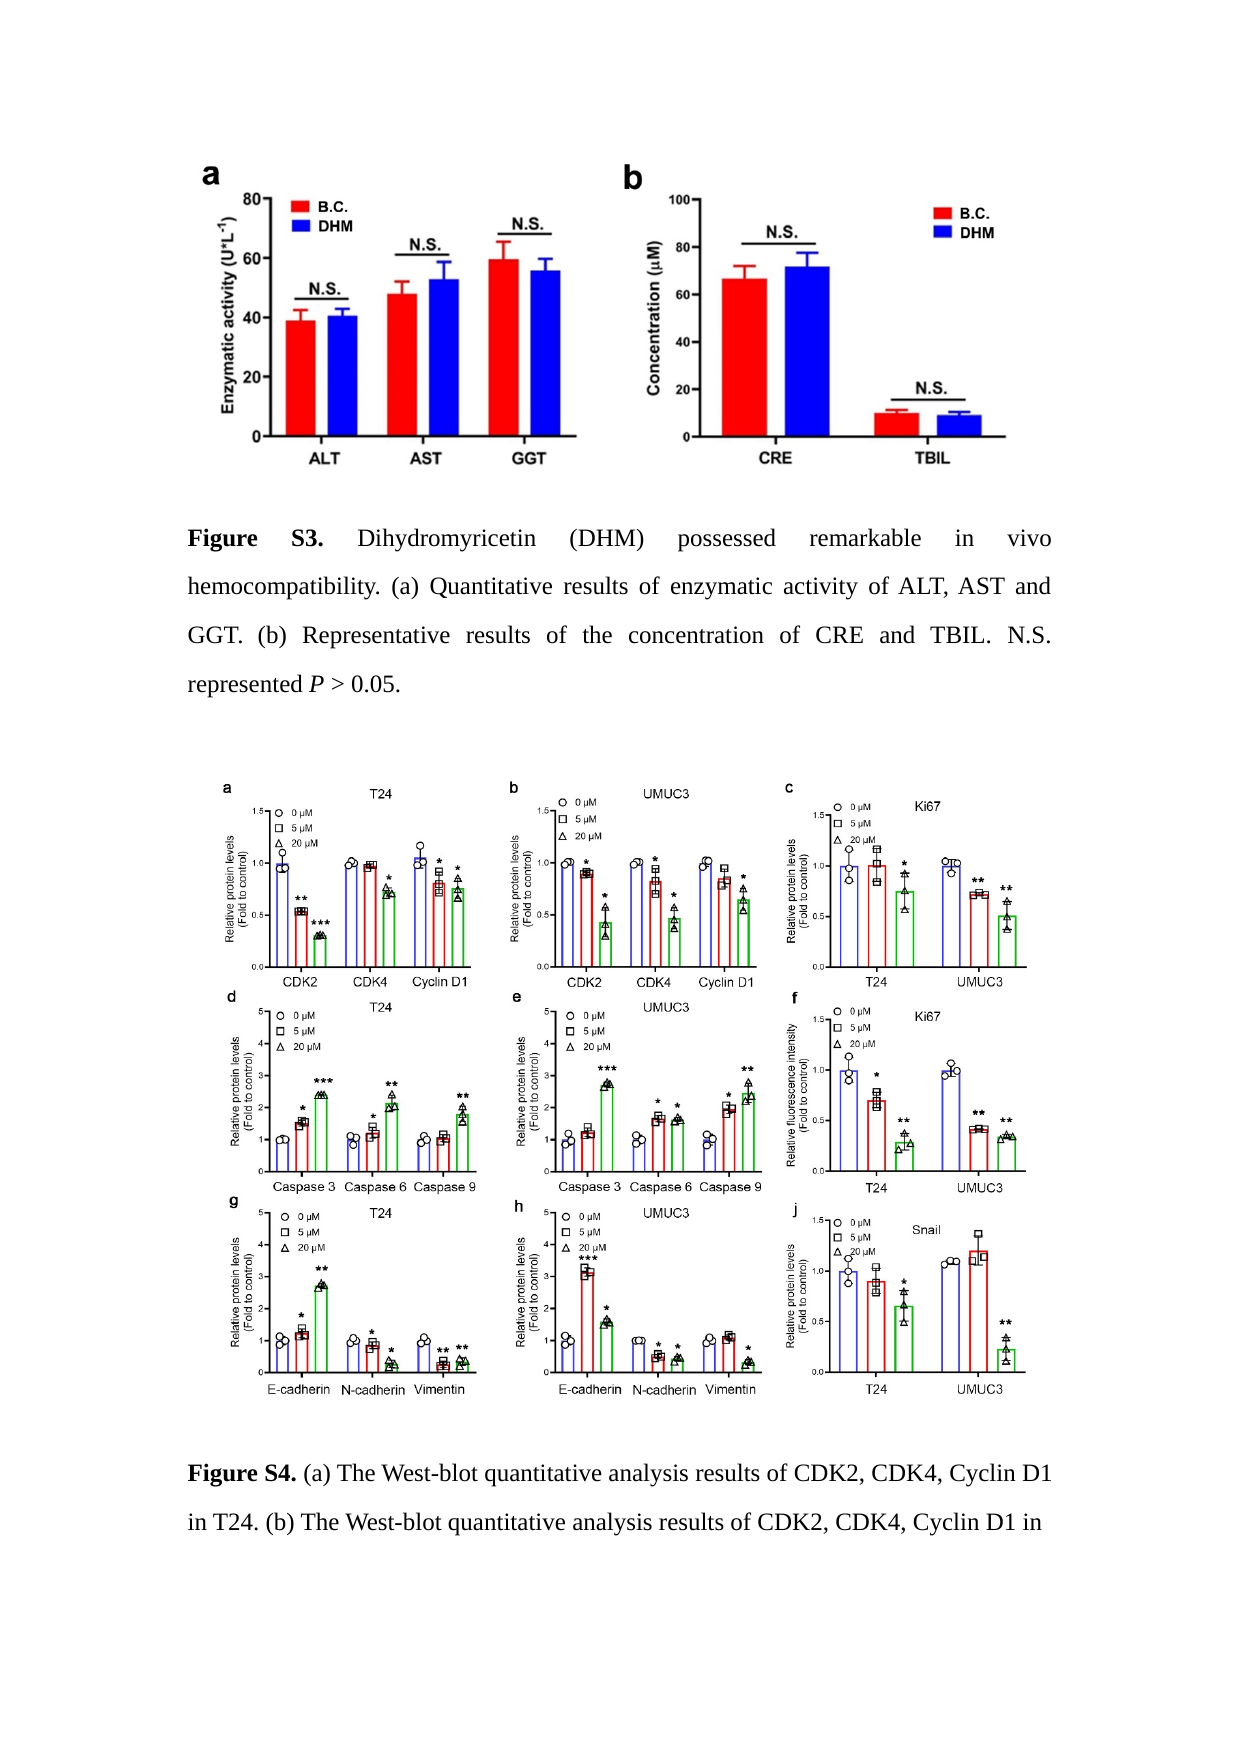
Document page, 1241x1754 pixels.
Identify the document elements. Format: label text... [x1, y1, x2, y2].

picture [187, 150, 1015, 479]
picture [187, 760, 1053, 1421]
text Figure S4. (a) The West-blot quantitative analysis results of CDK2, CDK4, Cyclin D1 in T24. (b) The West-blot quantitative analysis results of CDK2, CDK4, Cyclin D1 in [187, 1457, 1053, 1538]
text Figure S3. Dihydromyricetin (DHM) possessed remarkable in vivo hemocompatibility. (a) Quantitative results of enzymatic activity of ALT, AST and GGT. (b) Representative results of the concentration of CRE and TBIL. N.S. represented P > 0.05. [187, 521, 1053, 699]
